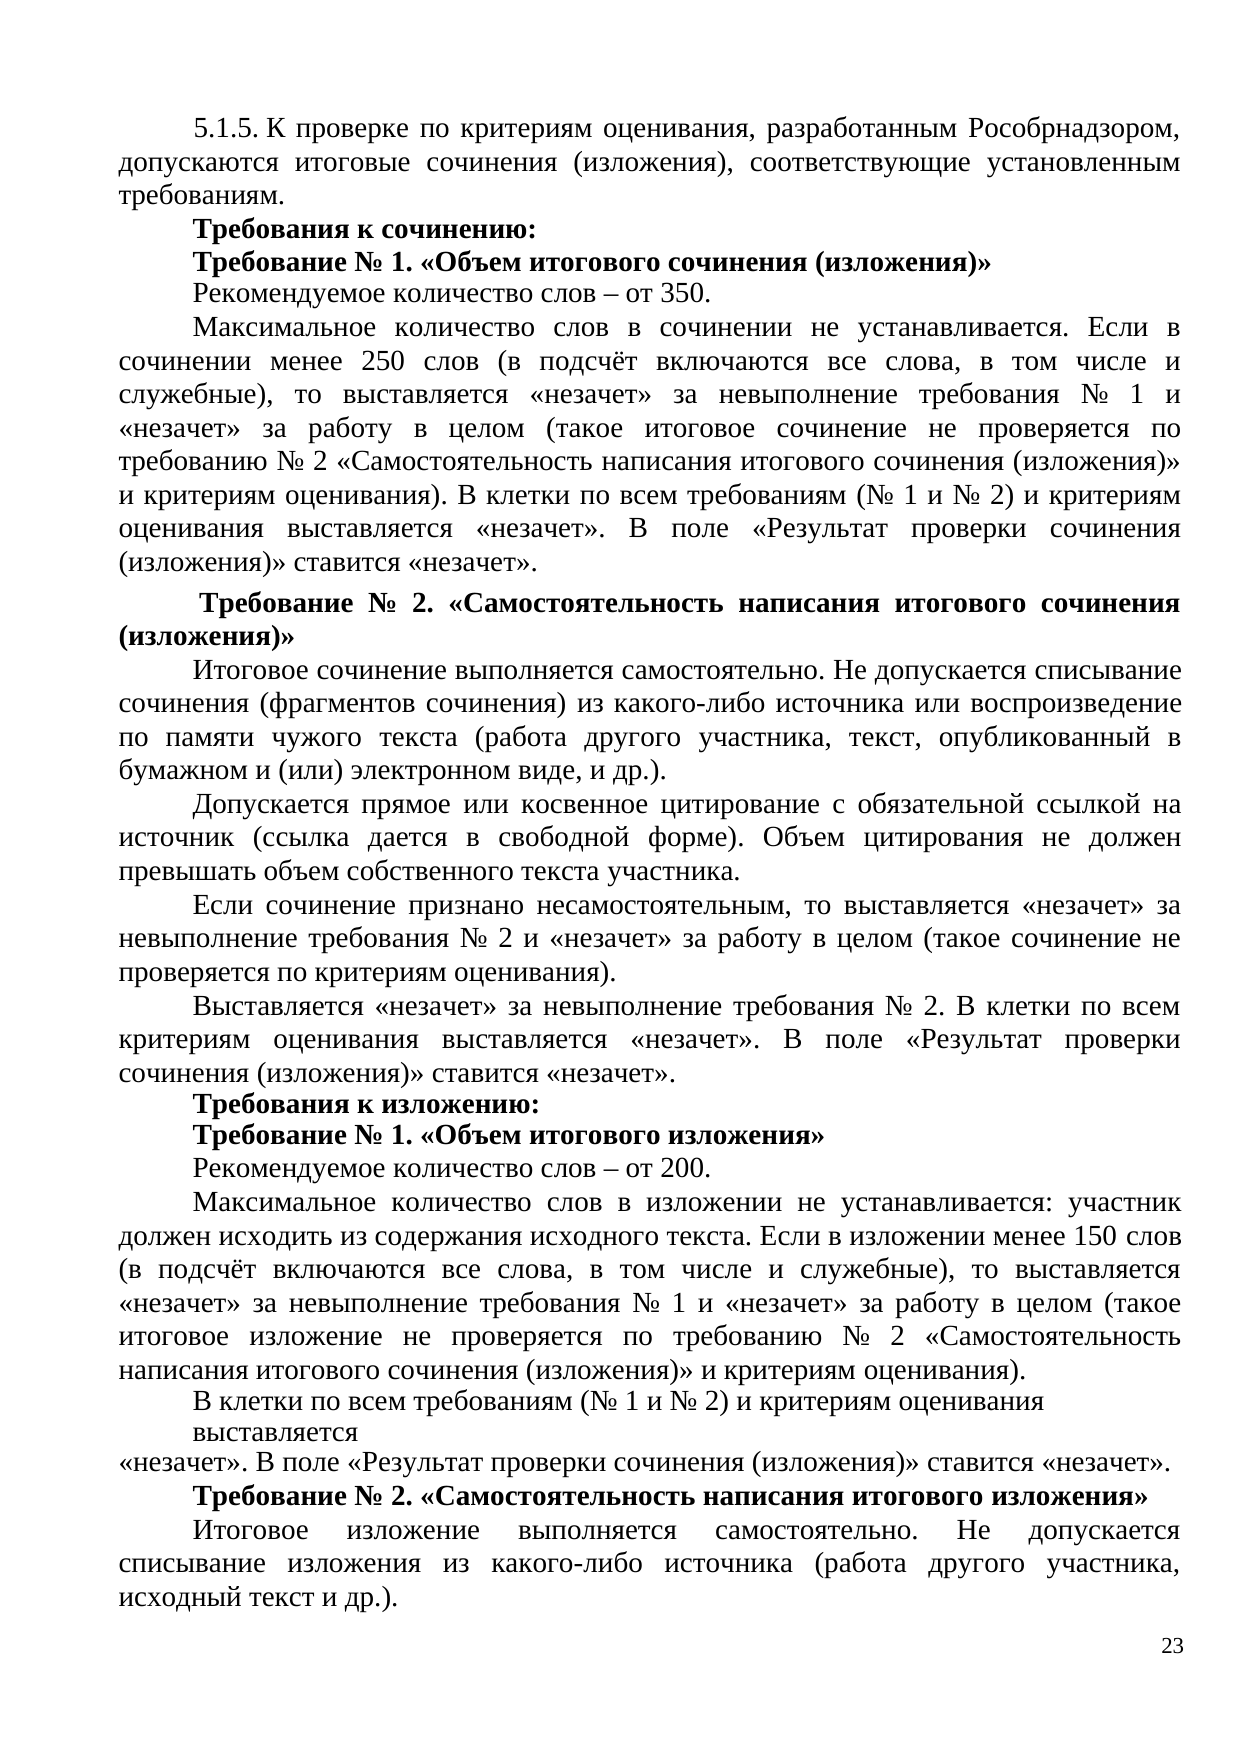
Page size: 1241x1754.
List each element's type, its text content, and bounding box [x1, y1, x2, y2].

text Если сочинение признано несамостоятельным, то выставляется «незачет» за невыполнение требования № 2 и «незачет» за работу в целом (такое сочинение не проверяется по критериям оценивания). [118, 887, 1182, 988]
subtitle Требование № 2. «Самостоятельность написания итогового сочинения (изложения)» [118, 586, 1182, 652]
text В клетки по всем требованиям (№ 1 и № 2) и критериям оценивания выставляется [192, 1385, 1194, 1447]
subtitle К проверке по критериям оценивания, разработанным Рособрнадзором, допускаются итоговые сочинения (изложения), соответствующие установленным требованиям. [118, 110, 1181, 211]
subtitle Требования к изложению: [192, 1088, 1194, 1119]
text Рекомендуемое количество слов – от 200. [192, 1151, 1194, 1184]
text Итоговое изложение выполняется самостоятельно. Не допускается списывание изложения из какого-либо источника (работа другого участника, исходный текст и др.). [118, 1512, 1181, 1612]
subtitle Требование № 2. «Самостоятельность написания итогового изложения» [192, 1478, 1194, 1512]
text Допускается прямое или косвенное цитирование с обязательной ссылкой на источник (ссылка дается в свободной форме). Объем цитирования не должен превышать объем собственного текста участника. [118, 786, 1182, 887]
text Рекомендуемое количество слов – от 350. [192, 278, 1194, 309]
text «незачет». В поле «Результат проверки сочинения (изложения)» ставится «незачет». [118, 1447, 1194, 1478]
text Итоговое сочинение выполняется самостоятельно. Не допускается списывание сочинения (фрагментов сочинения) из какого-либо источника или воспроизведение по памяти чужого текста (работа другого участника, текст, опубликованный в бумажном и (или) электронном виде, и др.). [118, 652, 1183, 786]
text Требования к сочинению: [192, 211, 1194, 244]
text Максимальное количество слов в изложении не устанавливается: участник должен исходить из содержания исходного текста. Если в изложении менее 150 слов (в подсчёт включаются все слова, в том числе и служебные), то выставляется «незачет» за невыполнение требования № 1 и «незачет» за работу в целом (такое итоговое изложение не проверяется по требованию № 2 «Самостоятельность написания итогового сочинения (изложения)» и критериям оценивания). [118, 1184, 1182, 1385]
text Максимальное количество слов в сочинении не устанавливается. Если в сочинении менее 250 слов (в подсчёт включаются все слова, в том числе и служебные), то выставляется «незачет» за невыполнение требования № 1 и «незачет» за работу в целом (такое итоговое сочинение не проверяется по требованию № 2 «Самостоятельность написания итогового сочинения (изложения)» и критериям оценивания). В клетки по всем требованиям (№ 1 и № 2) и критериям оценивания выставляется «незачет». В поле «Результат проверки сочинения (изложения)» ставится «незачет». [118, 309, 1182, 577]
text Требование № 1. «Объем итогового сочинения (изложения)» [192, 244, 1194, 278]
text Выставляется «незачет» за невыполнение требования № 2. В клетки по всем критериям оценивания выставляется «незачет». В поле «Результат проверки сочинения (изложения)» ставится «незачет». [118, 988, 1181, 1088]
text Требование № 1. «Объем итогового изложения» [192, 1119, 1194, 1150]
